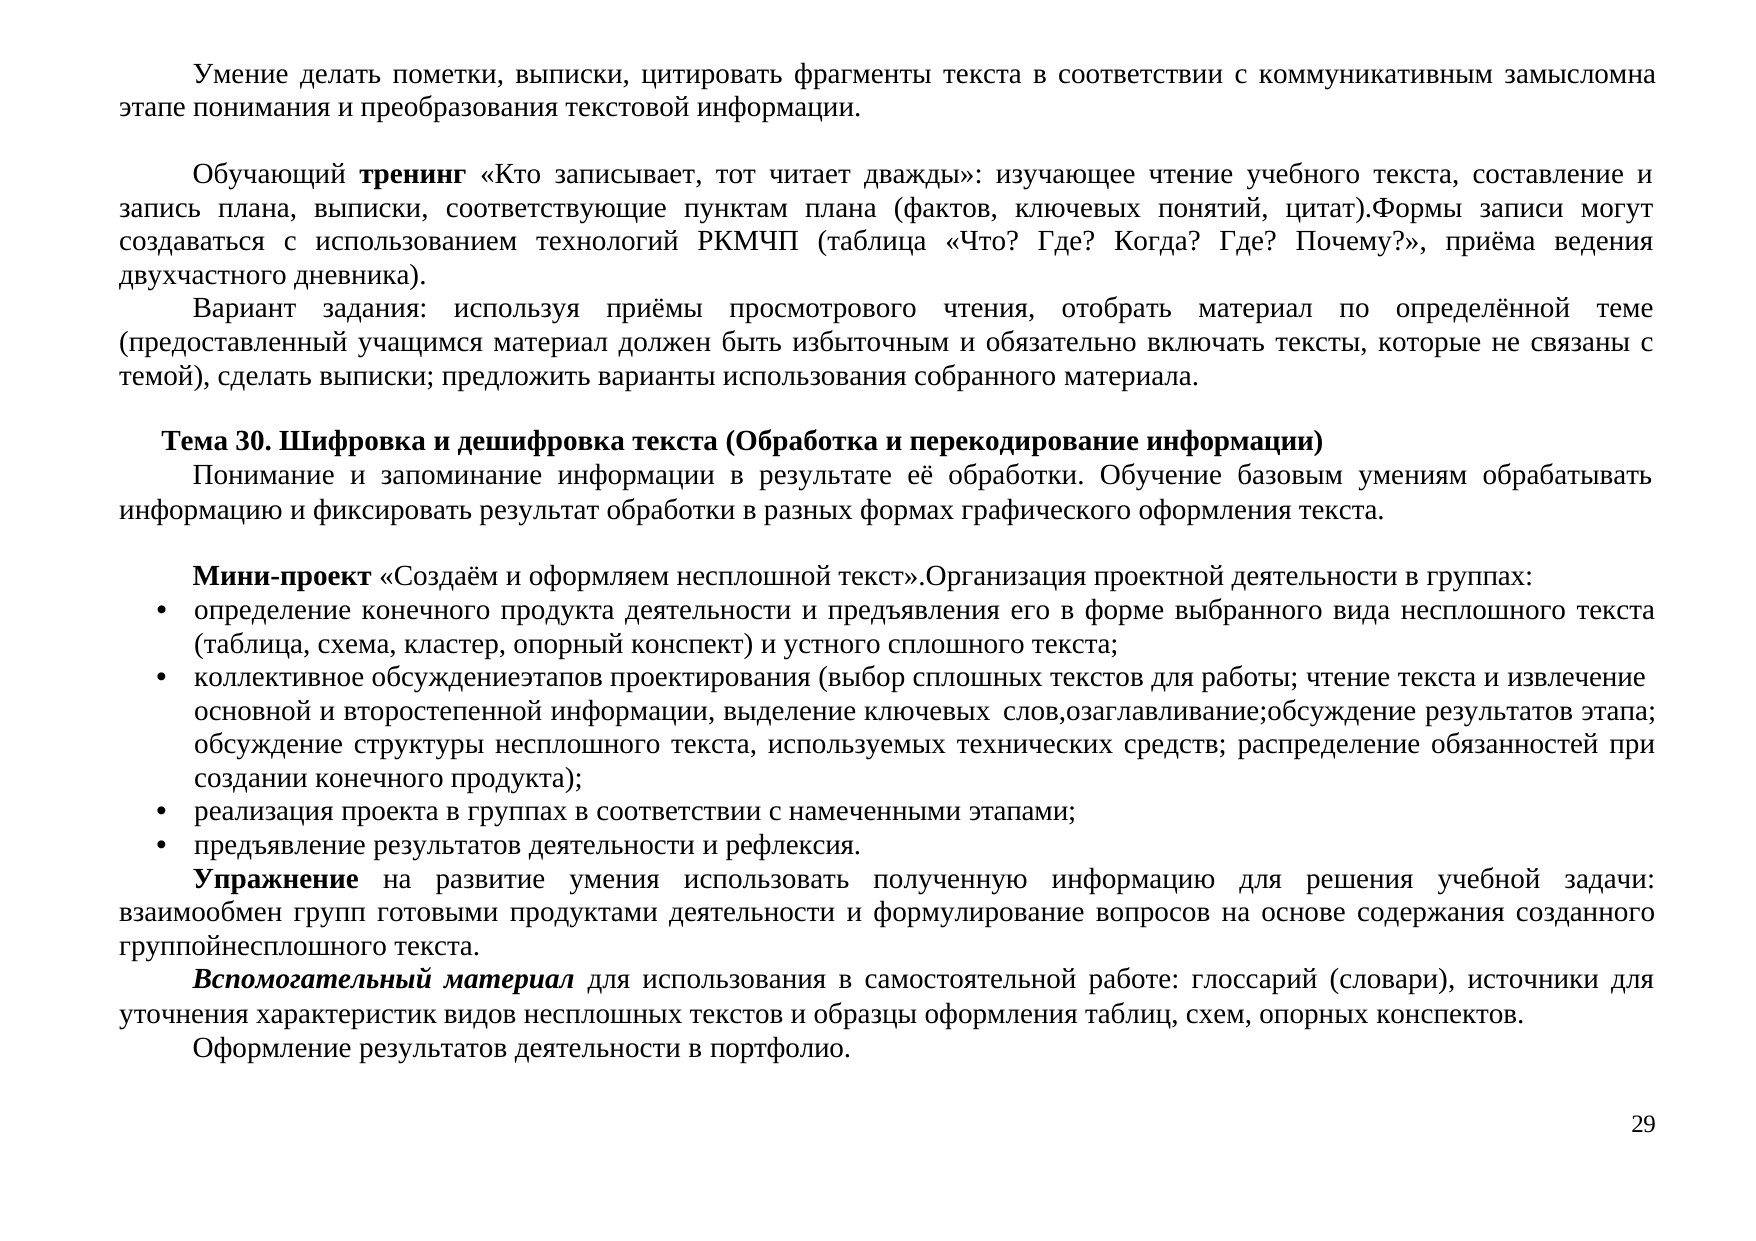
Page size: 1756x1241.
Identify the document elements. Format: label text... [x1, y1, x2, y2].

text Понимание и запоминание информации в результате её обработки. Обучение базовым умениям обрабатывать информацию и фиксировать результат обработки в разных формах графического оформления текста. [119, 457, 1653, 525]
text Вариант задания: используя приёмы просмотрового чтения, отобрать материал по определённой теме (предоставленный учащимся материал должен быть избыточным и обязательно включать тексты, которые не связаны с темой), сделать выписки; предложить варианты использования собранного материала. [119, 291, 1655, 391]
text основной и второстепенной информации, выделение ключевых слов,озаглавливание;обсуждение результатов этапа; обсуждение структуры несплошного текста, используемых технических средств; распределение обязанностей при создании конечного продукта); [194, 693, 1657, 794]
text Оформление результатов деятельности в портфолио. [192, 1030, 1678, 1064]
text Мини-проект «Создаём и оформляем несплошной текст».Организация проектной деятельности в группах: [192, 558, 1678, 592]
text Упражнение на развитие умения использовать полученную информацию для решения учебной задачи: взаимообмен групп готовыми продуктами деятельности и формулирование вопросов на основе содержания созданного группойнесплошного текста. [119, 861, 1657, 961]
text Обучающий тренинг «Кто записывает, тот читает дважды»: изучающее чтение учебного текста, составление и запись плана, выписки, соответствующие пунктам плана (фактов, ключевых понятий, цитат).Формы записи могут создаваться с использованием технологий РКМЧП (таблица «Что? Где? Когда? Где? Почему?», приёма ведения двухчастного дневника). [119, 156, 1654, 291]
subtitle Тема 30. Шифровка и дешифровка текста (Обработка и перекодирование информации) [161, 424, 1678, 457]
list коллективное обсуждениеэтапов проектирования (выбор сплошных текстов для работы; чтение текста и извлечение [156, 661, 1678, 692]
text Умение делать пометки, выписки, цитировать фрагменты текста в соответствии с коммуникативным замысломна этапе понимания и преобразования текстовой информации. [119, 57, 1658, 122]
list определение конечного продукта деятельности и предъявления его в форме выбранного вида несплошного текста (таблица, схема, кластер, опорный конспект) и устного сплошного текста; [156, 592, 1657, 660]
list реализация проекта в группах в соответствии с намеченными этапами; [156, 794, 1678, 827]
list предъявление результатов деятельности и рефлексия. [156, 827, 1678, 861]
text Вспомогательный материал для использования в самостоятельной работе: глоссарий (словари), источники для уточнения характеристик видов несплошных текстов и образцы оформления таблиц, схем, опорных конспектов. [119, 961, 1654, 1029]
